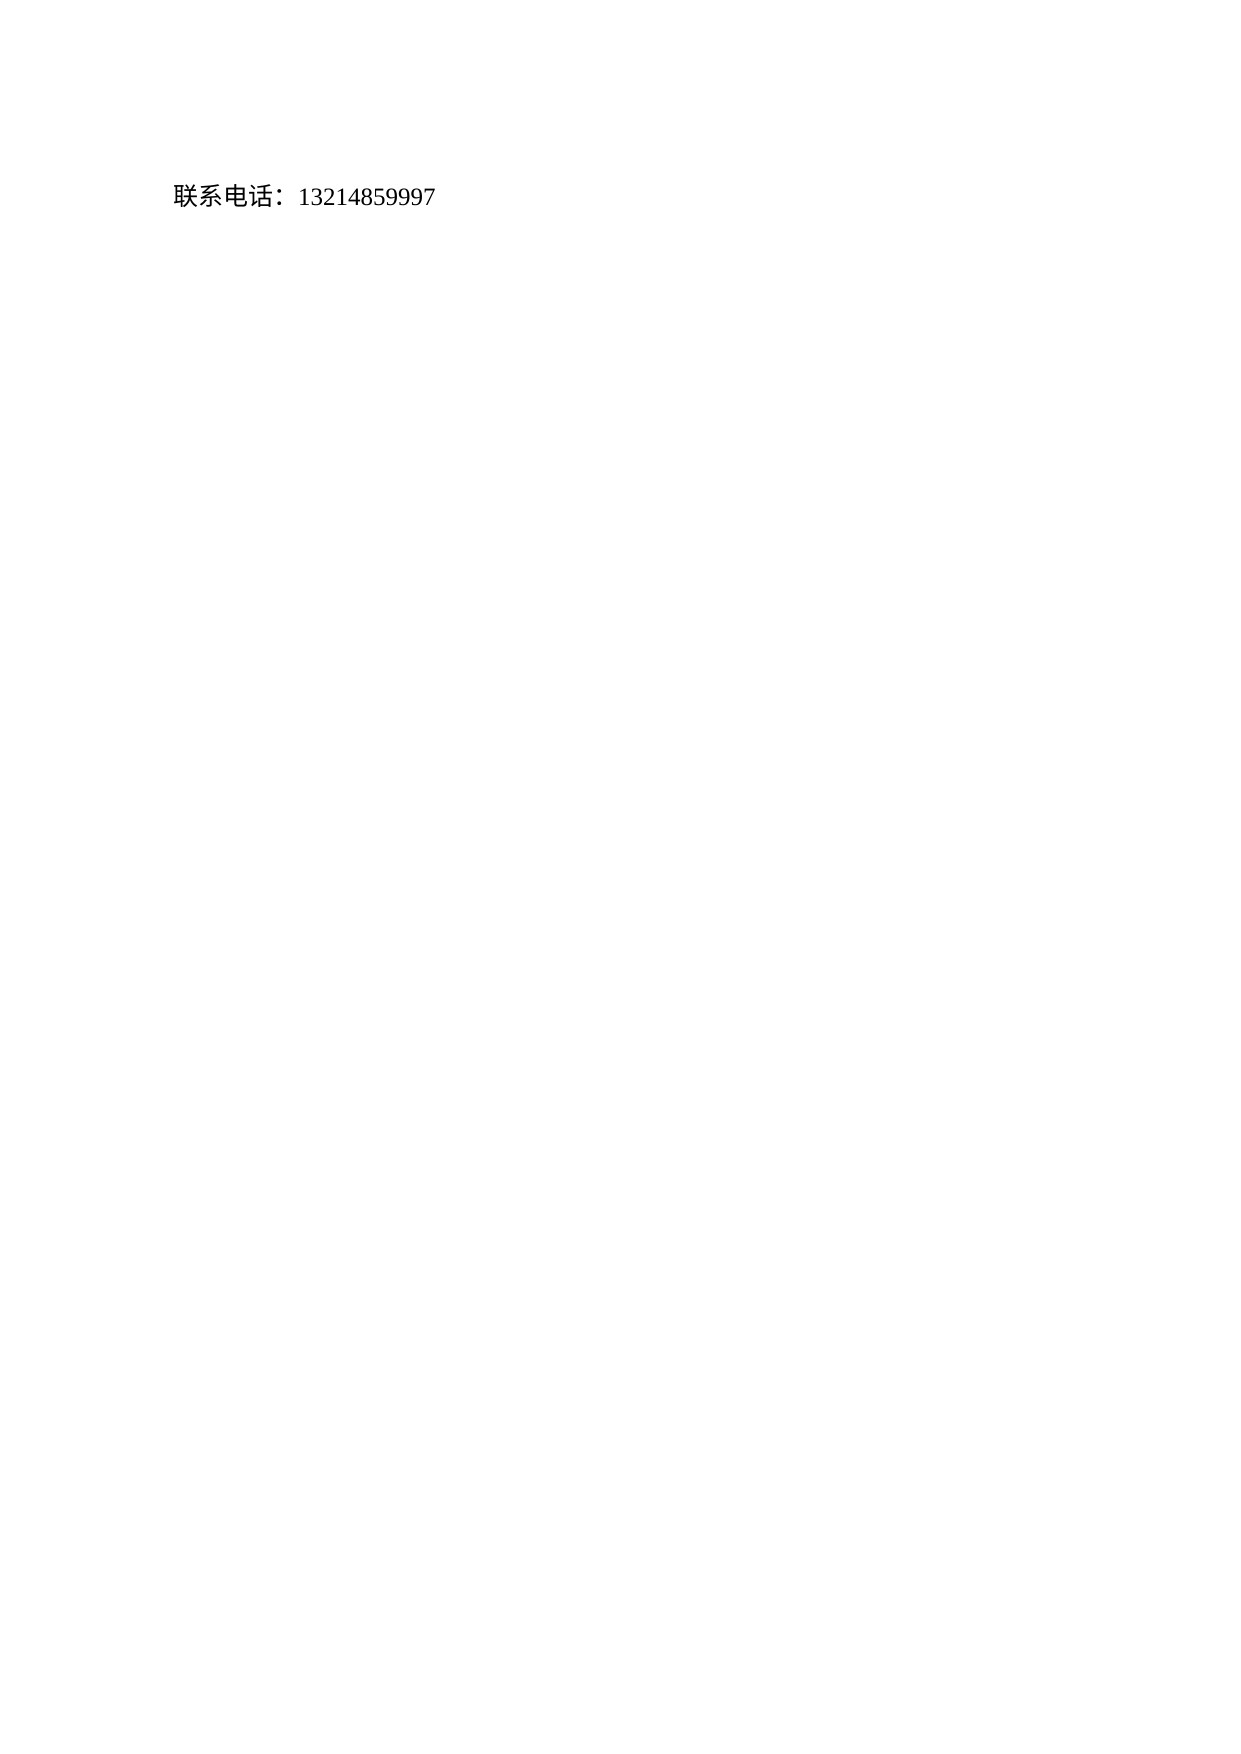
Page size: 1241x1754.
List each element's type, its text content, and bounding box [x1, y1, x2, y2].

text 联系电话：13214859997 [123, 162, 1106, 227]
